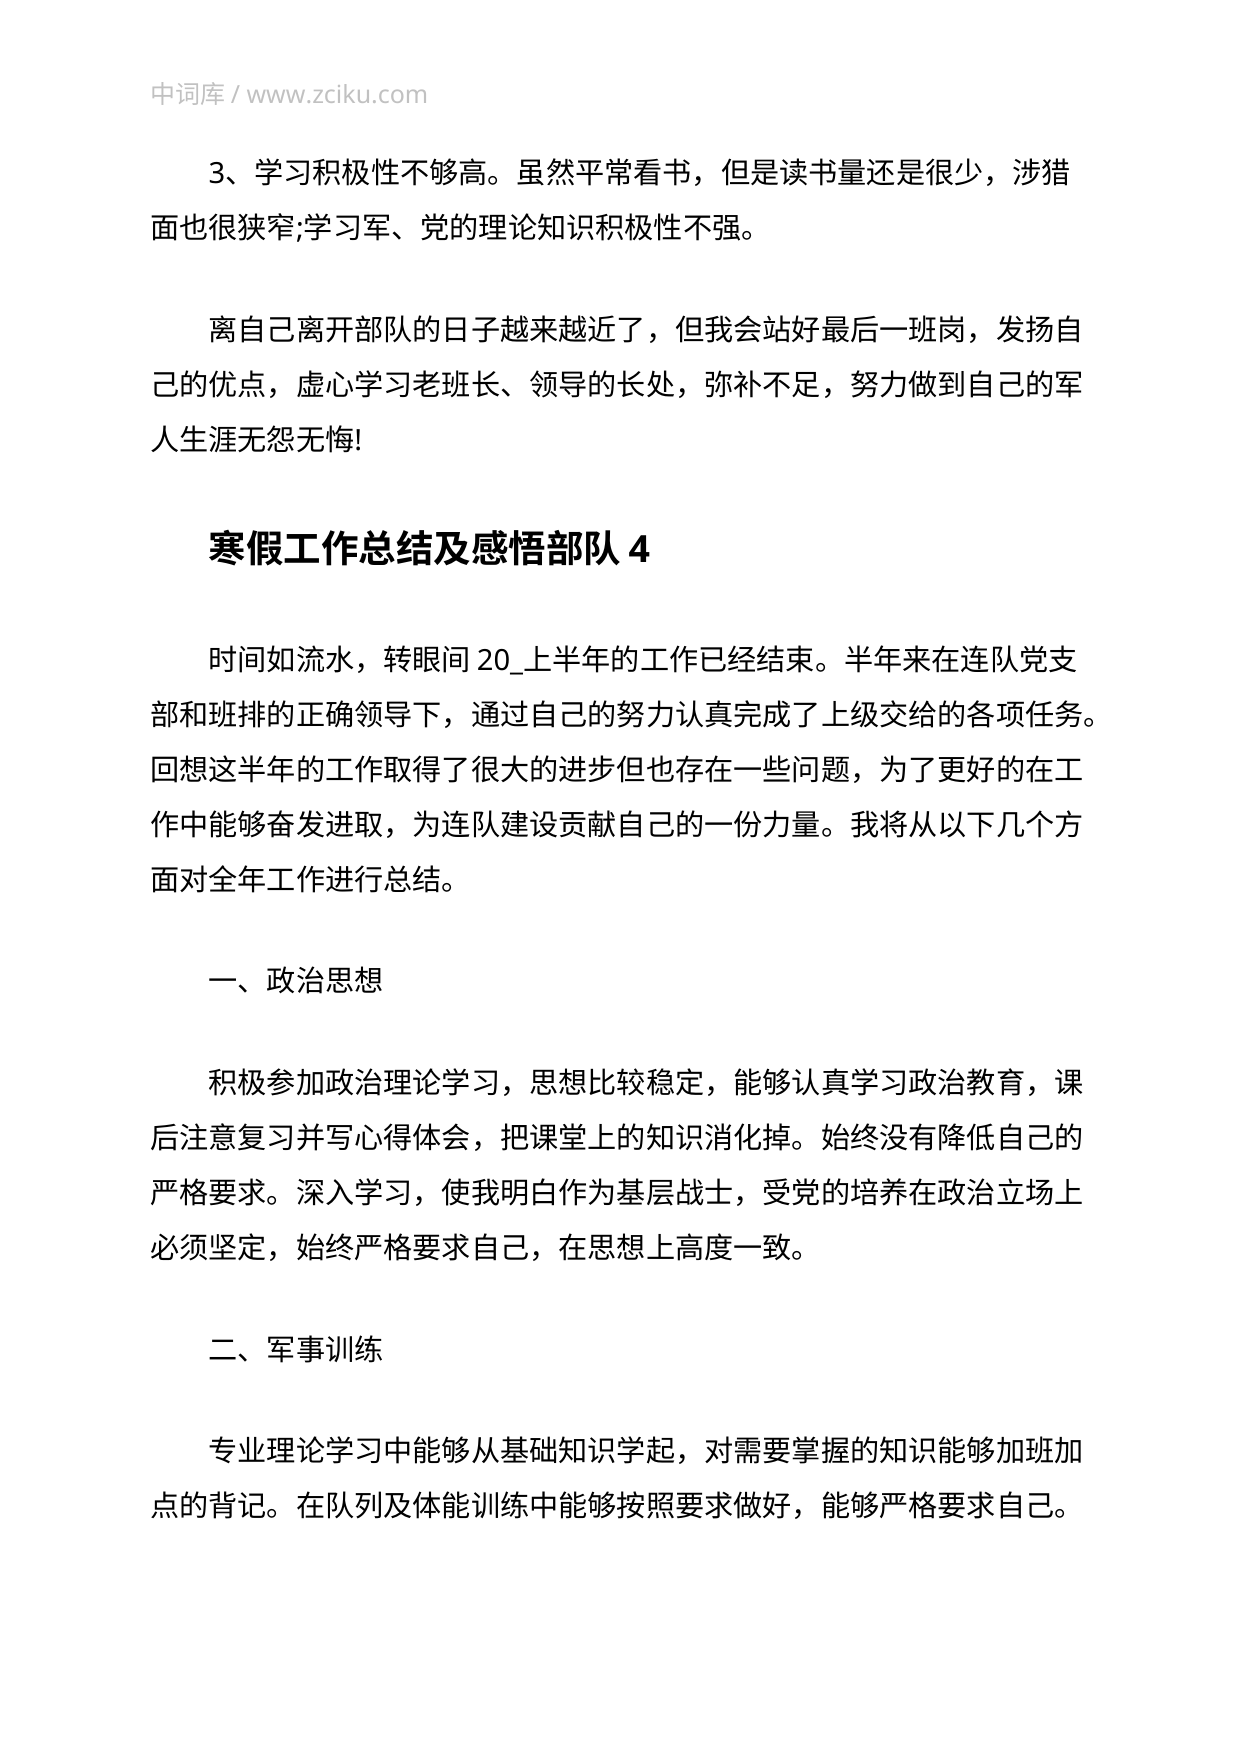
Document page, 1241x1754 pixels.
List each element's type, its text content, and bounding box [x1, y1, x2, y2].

text 离自己离开部队的日子越来越近了，但我会站好最后一班岗，发扬自己的优点，虚心学习老班长、领导的长处，弥补不足，努力做到自己的军人生涯无怨无悔! [150, 307, 1090, 459]
text 二、军事训练 [150, 1326, 1090, 1368]
text 时间如流水，转眼间20_上半年的工作已经结束。半年来在连队党支部和班排的正确领导下，通过自己的努力认真完成了上级交给的各项任务。回想这半年的工作取得了很大的进步但也存在一些问题，为了更好的在工作中能够奋发进取，为连队建设贡献自己的一份力量。我将从以下几个方面对全年工作进行总结。 [150, 636, 1090, 898]
text 3、学习积极性不够高。虽然平常看书，但是读书量还是很少，涉猎面也很狭窄;学习军、党的理论知识积极性不强。 [150, 150, 1090, 247]
text 专业理论学习中能够从基础知识学起，对需要掌握的知识能够加班加点的背记。在队列及体能训练中能够按照要求做好，能够严格要求自己。 [150, 1428, 1090, 1525]
text 积极参加政治理论学习，思想比较稳定，能够认真学习政治教育，课后注意复习并写心得体会，把课堂上的知识消化掉。始终没有降低自己的严格要求。深入学习，使我明白作为基层战士，受党的培养在政治立场上必须坚定，始终严格要求自己，在思想上高度一致。 [150, 1059, 1090, 1267]
text 一、政治思想 [150, 958, 1090, 1000]
text 寒假工作总结及感悟部队4 [150, 519, 1090, 573]
